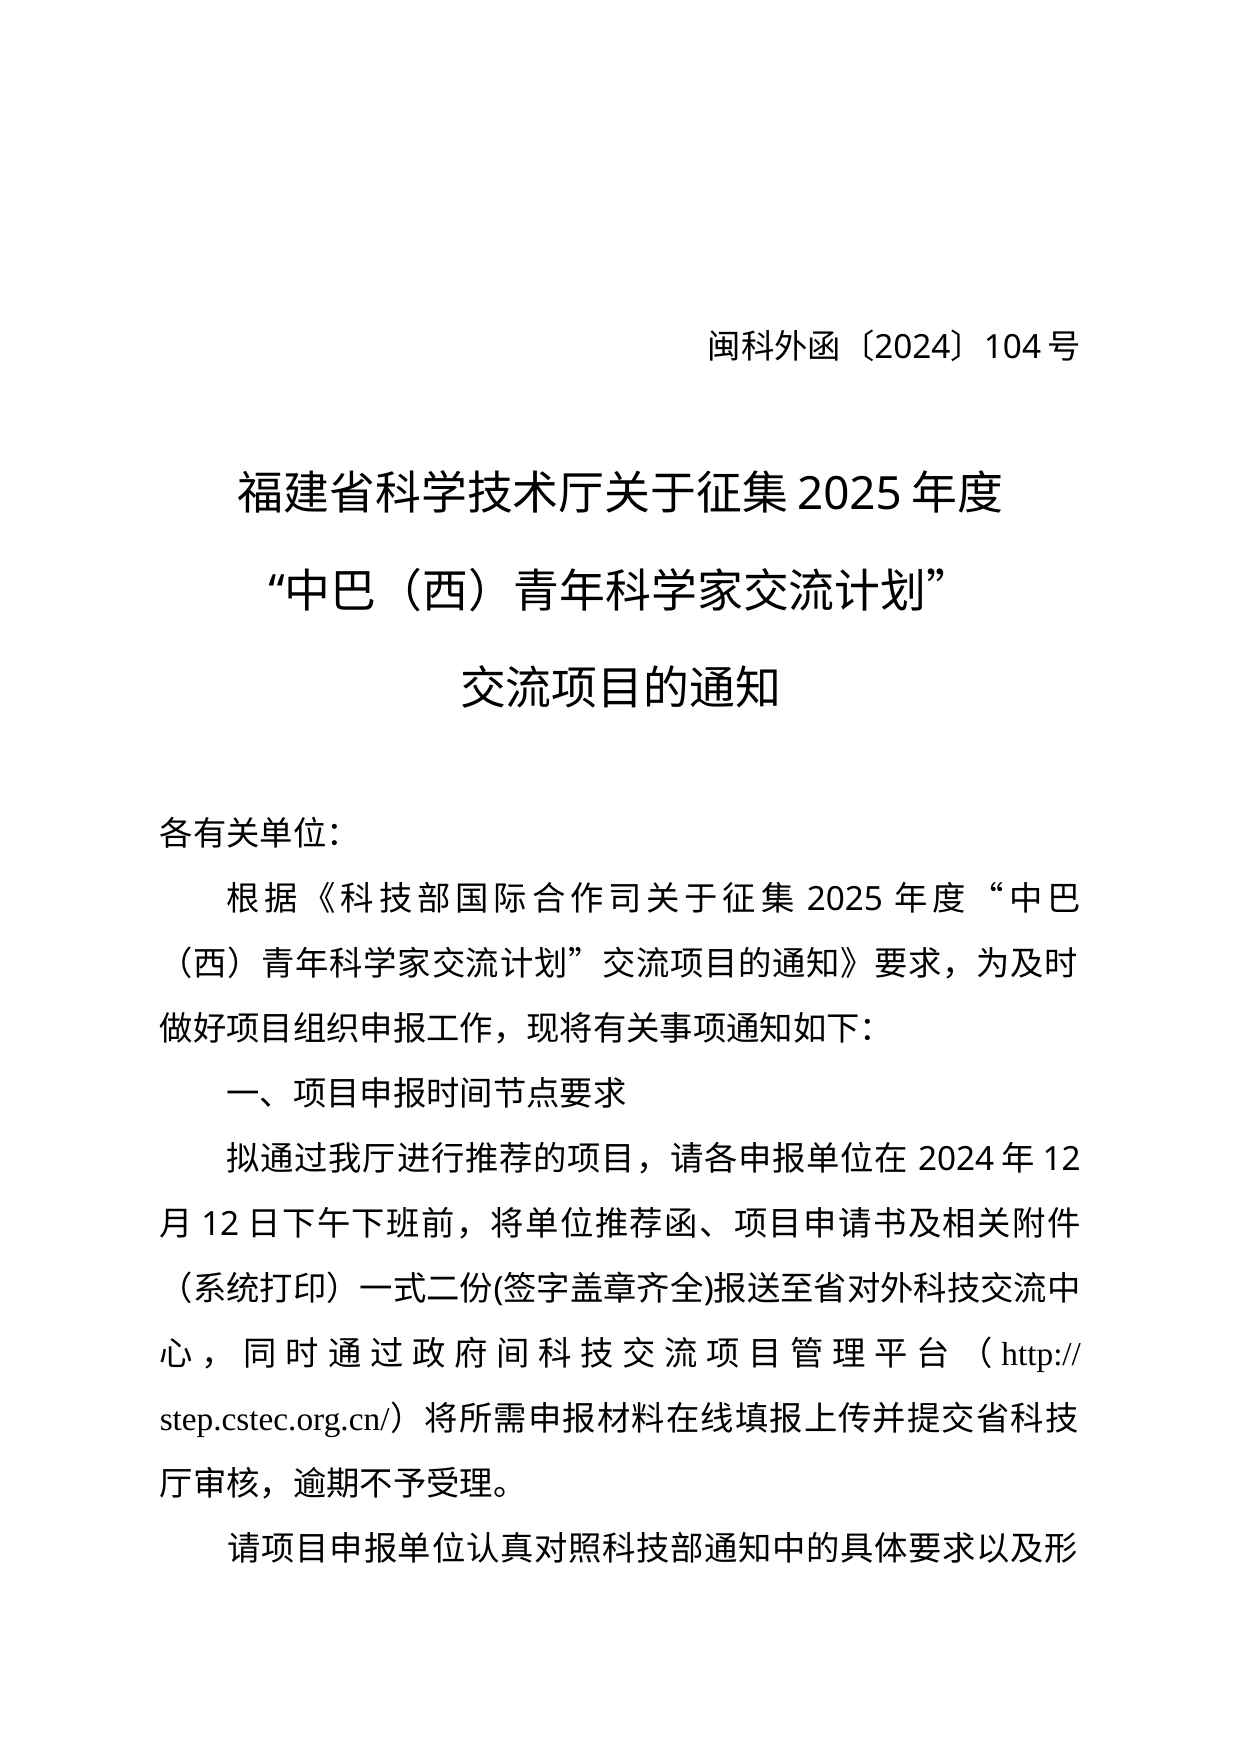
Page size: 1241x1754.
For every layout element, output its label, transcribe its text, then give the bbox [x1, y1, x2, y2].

text 根据《科技部国际合作司关于征集2025年度“中巴（西）青年科学家交流计划”交流项目的通知》要求，为及时做好项目组织申报工作，现将有关事项通知如下： [159, 864, 1081, 1059]
text 一、项目申报时间节点要求 [159, 1059, 1081, 1124]
text “中巴（西）青年科学家交流计划” [159, 539, 1081, 636]
text 闽科外函〔2024〕104号 [159, 311, 1081, 376]
text 各有关单位： [159, 799, 1081, 864]
text 福建省科学技术厅关于征集2025年度 [159, 441, 1081, 539]
text 拟通过我厅进行推荐的项目，请各申报单位在2024年12月12日下午下班前，将单位推荐函、项目申请书及相关附件（系统打印）一式二份(签字盖章齐全)报送至省对外科技交流中心，同时通过政府间科技交流项目管理平台（http://step.cstec.org.cn/）将所需申报材料在线填报上传并提交省科技厅审核，逾期不予受理。 [159, 1124, 1081, 1514]
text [159, 1514, 1081, 1579]
text 交流项目的通知 [159, 636, 1081, 734]
